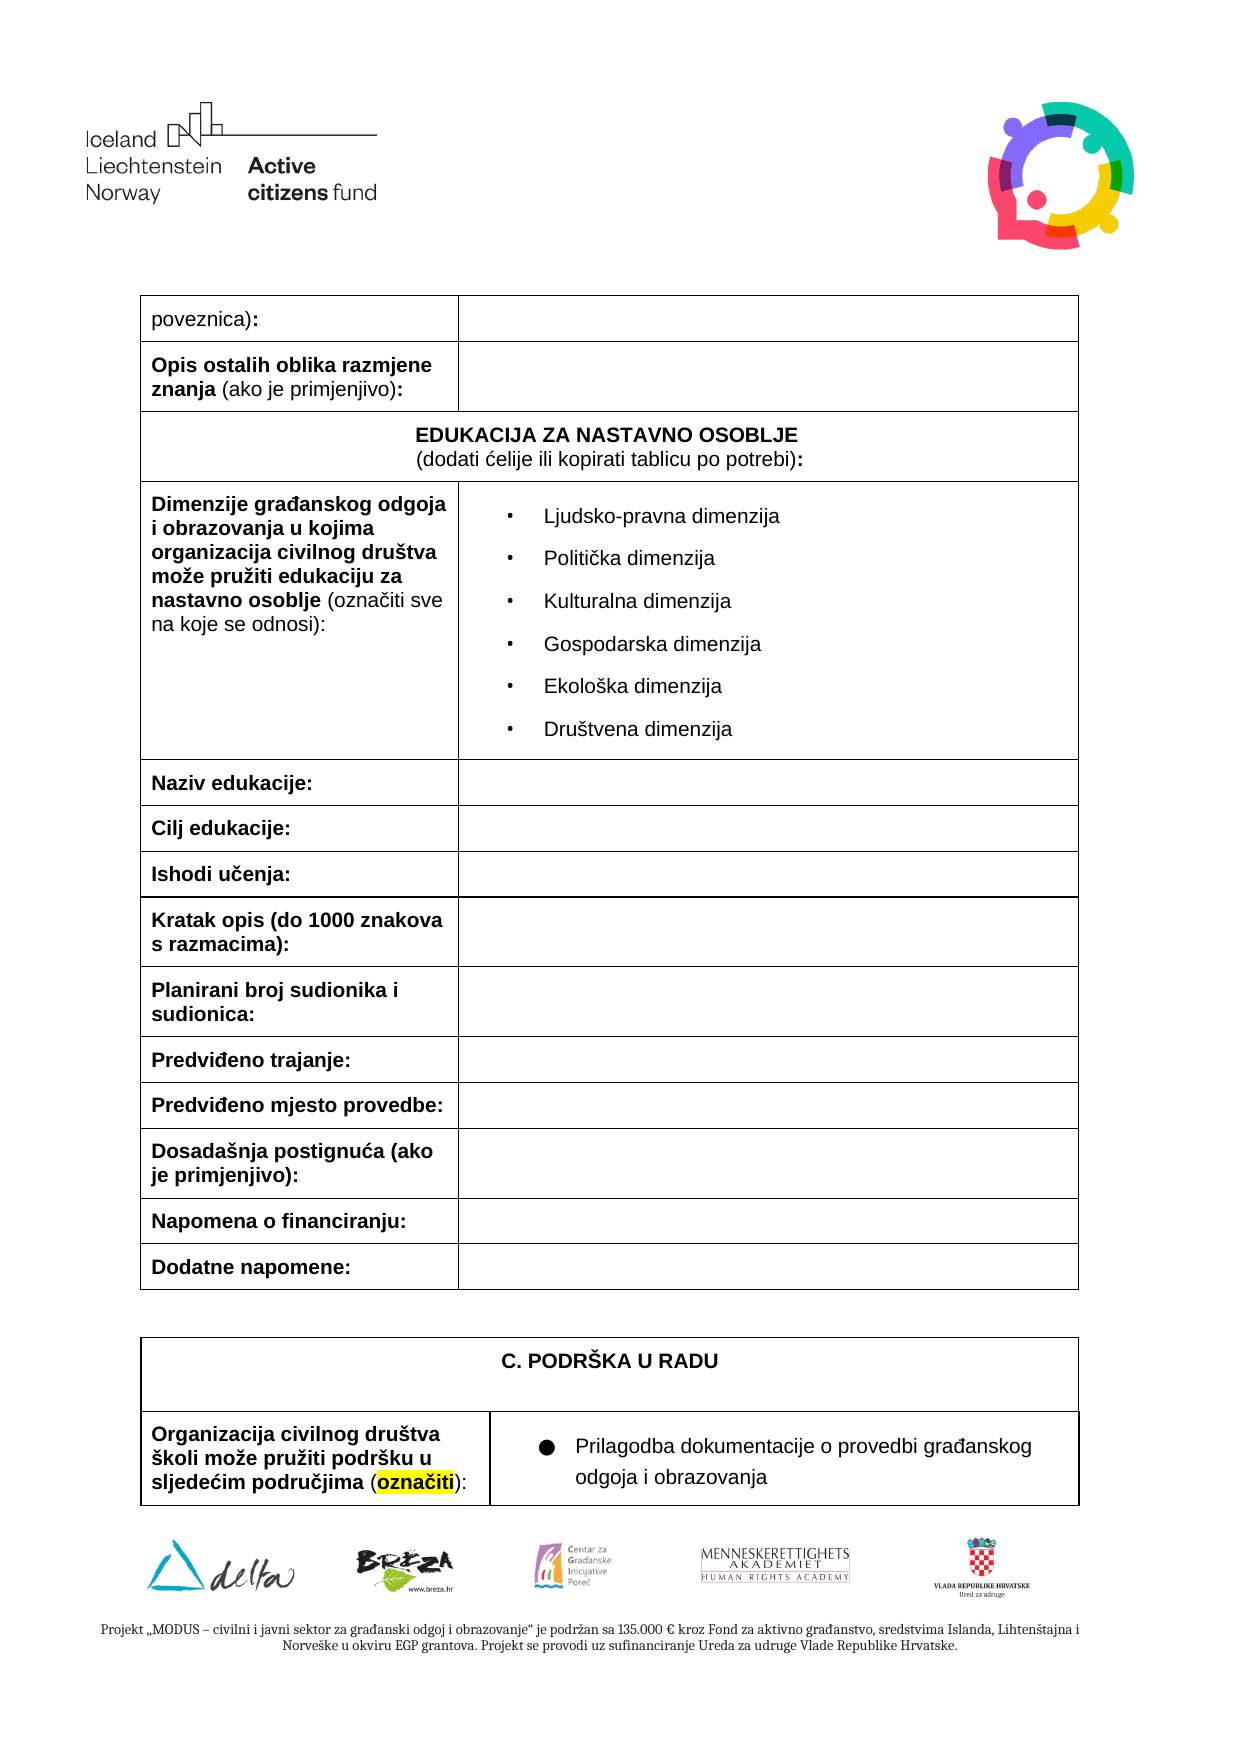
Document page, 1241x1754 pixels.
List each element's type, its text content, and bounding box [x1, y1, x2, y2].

table_cell Planirani broj sudionika i sudionica: [141, 967, 458, 1036]
picture [120, 1515, 1061, 1621]
table_cell [459, 1244, 1078, 1289]
table_cell Predviđeno mjesto provedbe: [141, 1083, 458, 1128]
table_cell Ishodi učenja: [141, 852, 458, 896]
table_cell Naziv edukacije: [141, 760, 458, 805]
table_cell [459, 760, 1078, 805]
table_cell Dosadašnja postignuća (ako je primjenjivo): [141, 1129, 458, 1197]
table_cell Dostupni materijali za nastavno osoblje (naziv i poveznica): [141, 296, 458, 341]
picture [31, 46, 1189, 268]
table_cell [459, 1199, 1078, 1243]
table_cell Kratak opis (do 1000 znakova s razmacima): [141, 898, 458, 966]
table_cell EDUKACIJA ZA NASTAVNO OSOBLJE (dodati ćelije ili kopirati tablicu po potrebi): [141, 412, 1078, 481]
table_cell Dimenzije građanskog odgoja i obrazovanja u kojima organizacija civilnog društva može pružiti edukaciju za nastavno osoblje (označiti sve na koje se odnosi): [141, 482, 458, 759]
table_cell [459, 1037, 1078, 1082]
table_cell [459, 342, 1078, 411]
table_cell Ljudsko-pravna dimenzija Politička dimenzija Kulturalna dimenzija Gospodarska dimenzija Ekološka dimenzija Društvena dimenzija [459, 482, 1078, 759]
table_cell Cilj edukacije: [141, 806, 458, 851]
table_cell [459, 1129, 1078, 1197]
table_cell [459, 898, 1078, 966]
table_cell Predviđeno trajanje: [141, 1037, 458, 1082]
table_cell [459, 1083, 1078, 1128]
table_cell [459, 806, 1078, 851]
table_cell Dodatne napomene: [141, 1244, 458, 1289]
table_cell Organizacija civilnog društva školi može pružiti podršku u sljedećim područjima (označiti): [142, 1412, 489, 1504]
table_cell Opis ostalih oblika razmjene znanja (ako je primjenjivo): [141, 342, 458, 411]
table_cell [459, 967, 1078, 1036]
table_cell Napomena o financiranju: [141, 1199, 458, 1243]
table_cell [459, 852, 1078, 896]
table_cell [459, 296, 1078, 341]
table_header C. PODRŠKA U RADU [142, 1338, 1078, 1411]
